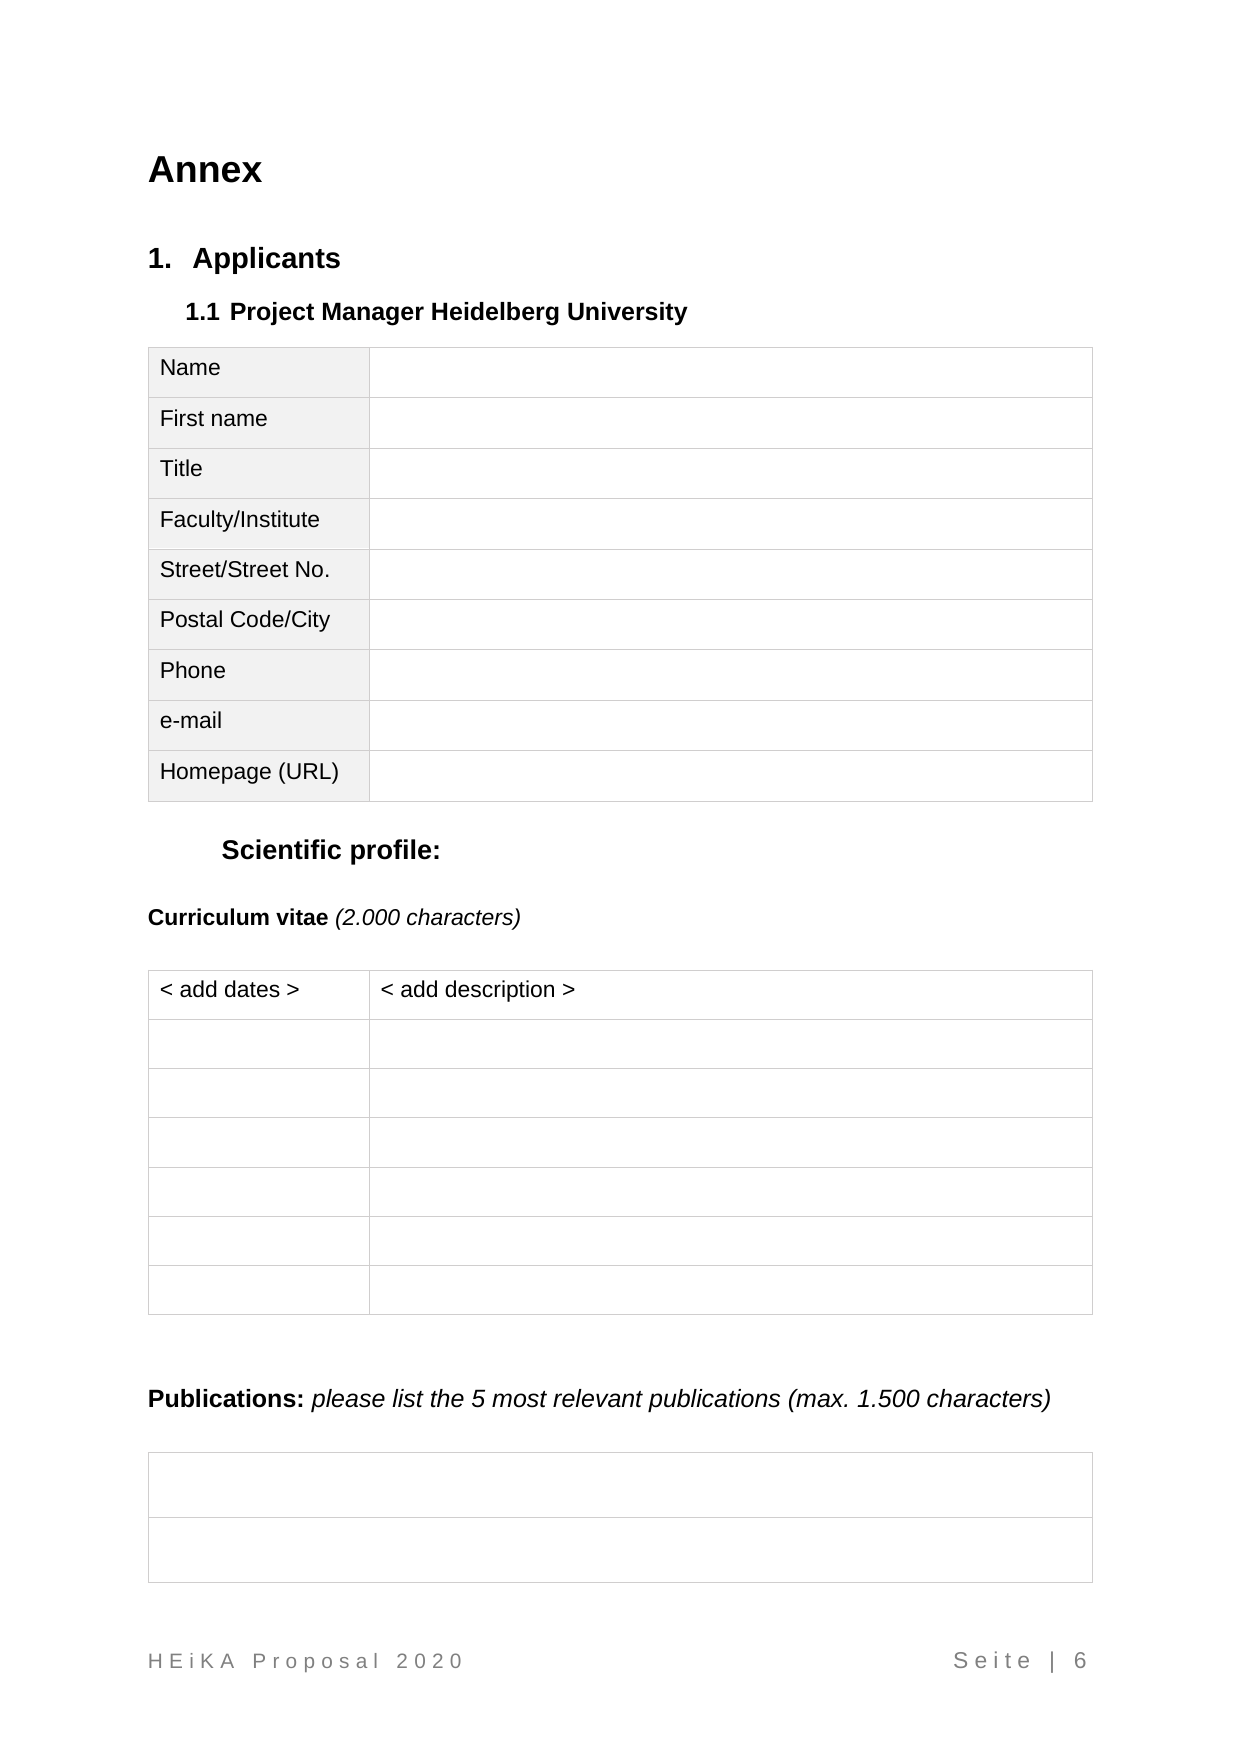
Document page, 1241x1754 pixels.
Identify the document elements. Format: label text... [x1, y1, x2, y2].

table_cell [370, 1118, 1092, 1167]
table_header [149, 1453, 1092, 1517]
text Curriculum vitae (2.000 characters) [148, 904, 1092, 931]
subtitle Applicants [148, 241, 1092, 274]
table_cell [370, 550, 1092, 599]
table_cell [370, 650, 1092, 700]
table_cell Homepage (URL) [149, 751, 369, 801]
table_header Name [149, 348, 369, 397]
table_cell [370, 1217, 1092, 1265]
table_cell [149, 1168, 369, 1216]
table_header [370, 348, 1092, 397]
table_cell [370, 1069, 1092, 1117]
table_cell [149, 1118, 369, 1167]
table_cell [149, 1266, 369, 1314]
table_cell [149, 1020, 369, 1068]
table_cell Title [149, 449, 369, 498]
text Project Manager Heidelberg University [185, 297, 1092, 326]
table_header < add description > [370, 971, 1092, 1019]
table_cell [370, 449, 1092, 498]
table_cell [370, 1020, 1092, 1068]
table_cell [370, 1168, 1092, 1216]
table_cell Phone [149, 650, 369, 700]
table_cell [149, 1069, 369, 1117]
table_cell [370, 499, 1092, 548]
table_cell Faculty/Institute [149, 499, 369, 548]
table_cell [149, 1217, 369, 1265]
table_cell [370, 600, 1092, 649]
table_cell [370, 398, 1092, 448]
table_cell First name [149, 398, 369, 448]
text Publications: please list the 5 most relevant publications (max. 1.500 characters) [148, 1384, 1092, 1413]
table_cell [370, 751, 1092, 801]
table_header < add dates > [149, 971, 369, 1019]
table_cell [370, 701, 1092, 750]
table_cell e-mail [149, 701, 369, 750]
text Annex [148, 148, 1092, 191]
text Scientific profile: [148, 834, 1092, 865]
table_cell [370, 1266, 1092, 1314]
table_cell [149, 1518, 1092, 1582]
table_cell Postal Code/City [149, 600, 369, 649]
table_cell Street/Street No. [149, 550, 369, 599]
